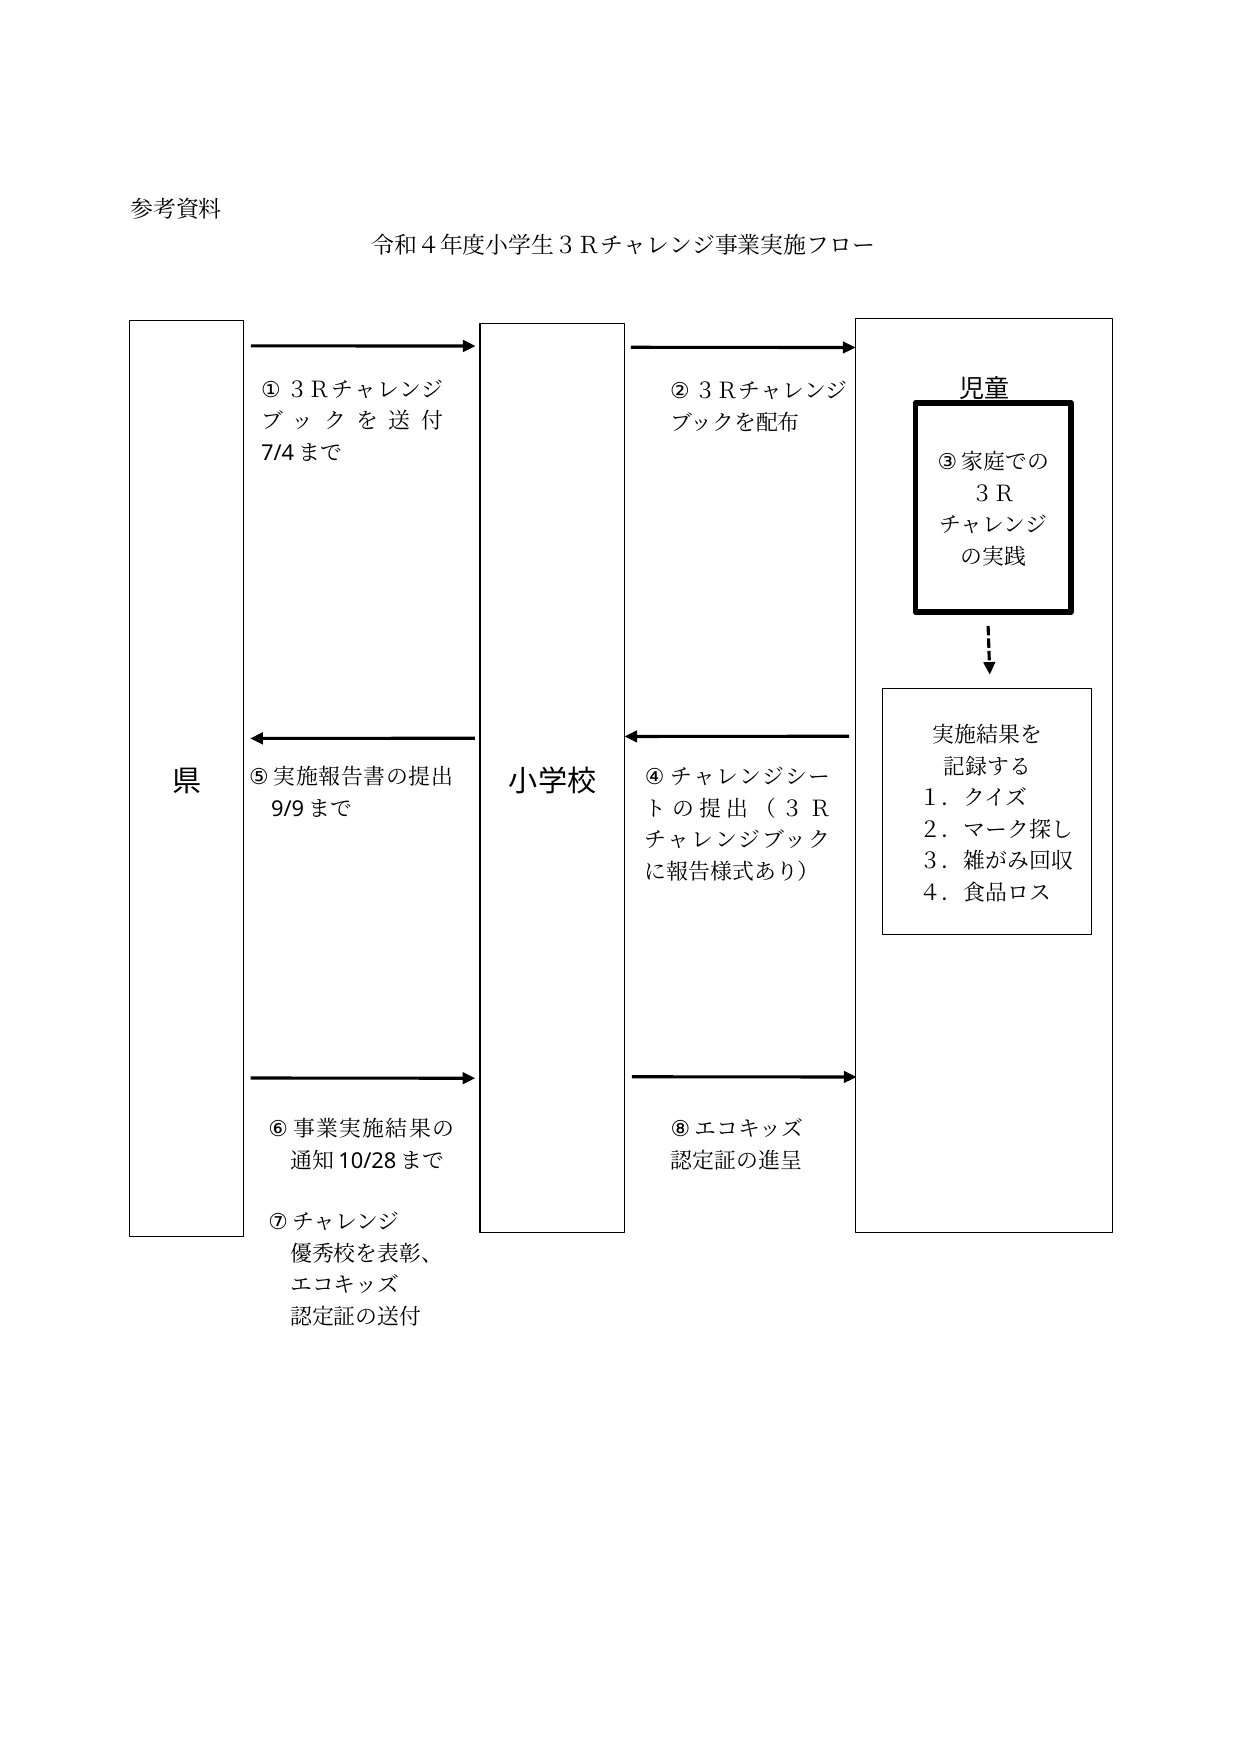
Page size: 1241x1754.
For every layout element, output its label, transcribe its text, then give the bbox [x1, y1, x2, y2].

text 参考資料 [130, 190, 1116, 226]
text 令和４年度小学生３Ｒチャレンジ事業実施フロー [130, 226, 1116, 261]
